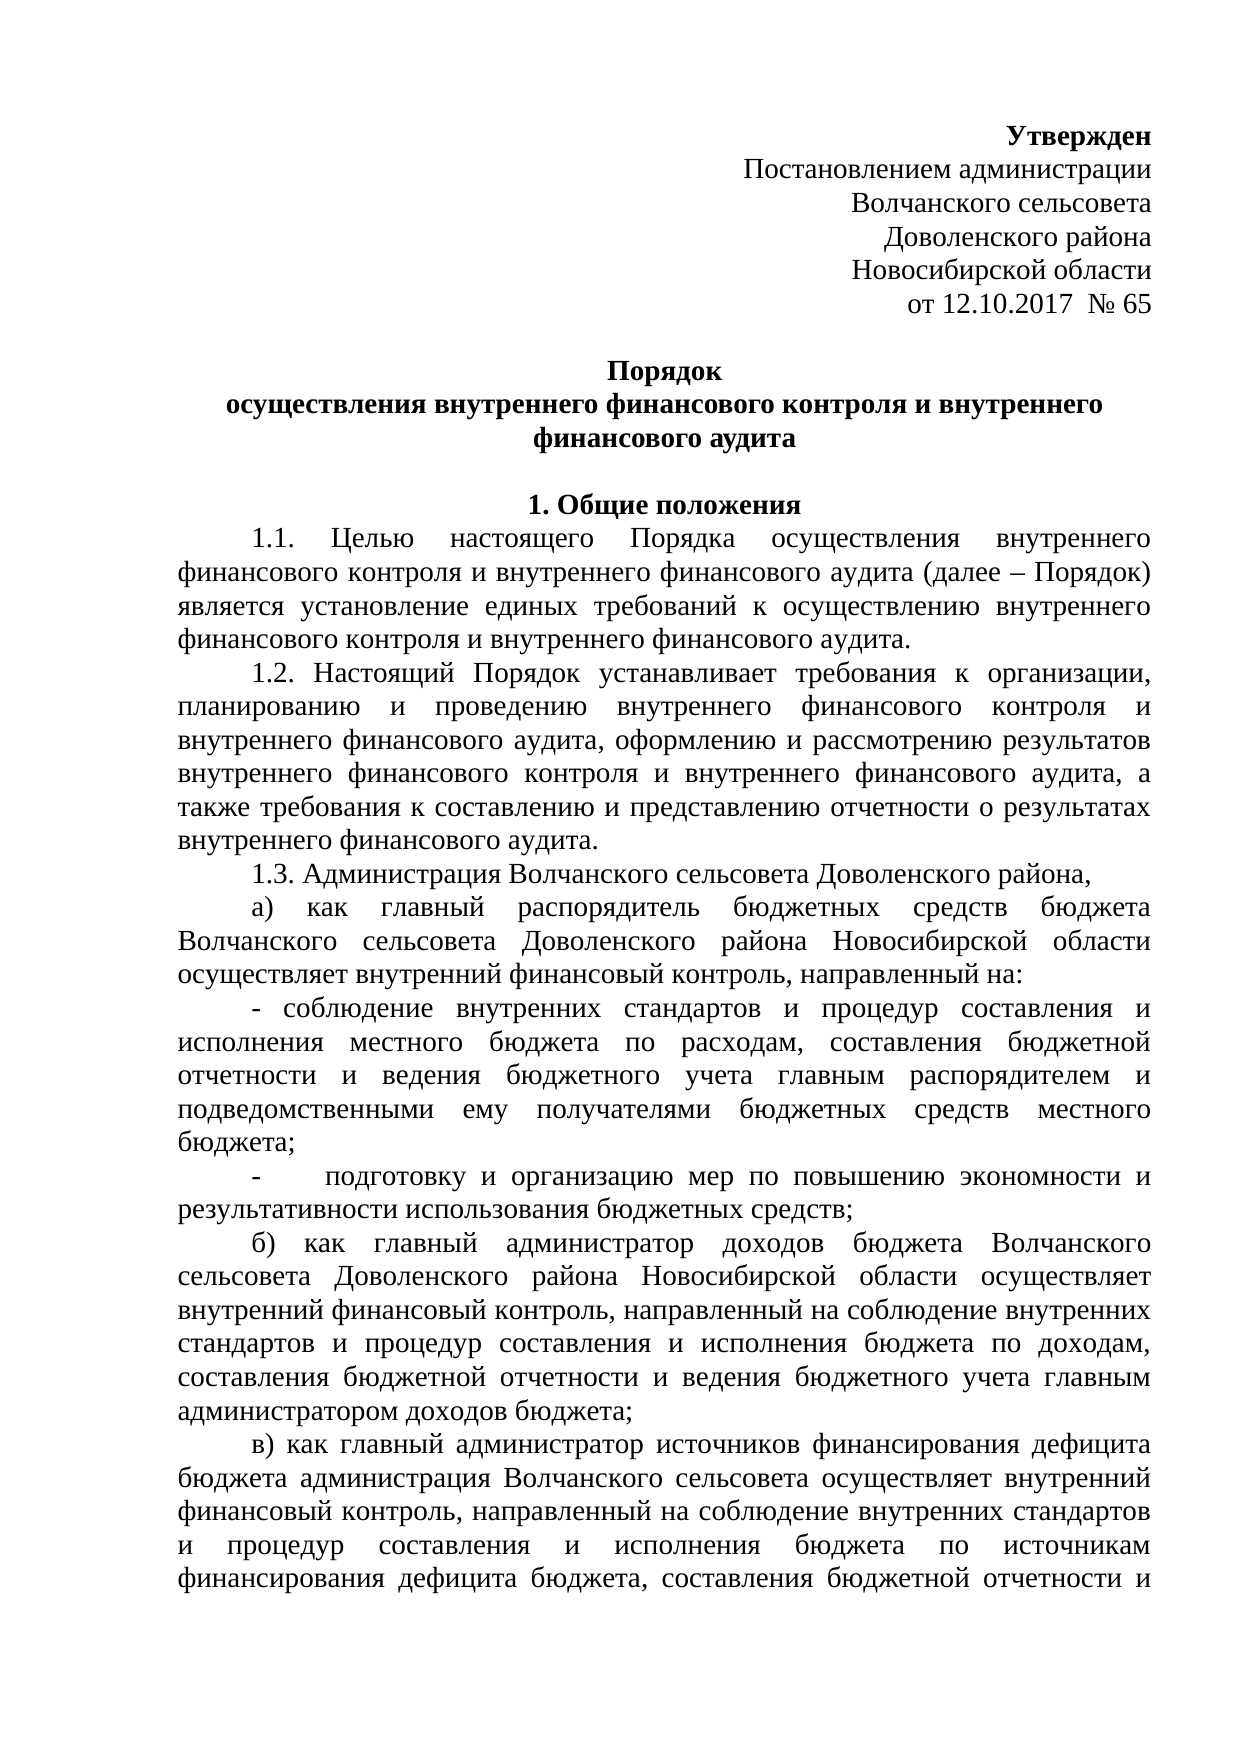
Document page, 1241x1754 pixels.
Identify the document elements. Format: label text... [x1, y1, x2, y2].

text - соблюдение внутренних стандартов и процедур составления и исполнения местного бюджета по расходам, составления бюджетной отчетности и ведения бюджетного учета главным распорядителем и подведомственными ему получателями бюджетных средств местного бюджета; [177, 990, 1152, 1158]
text Порядок [177, 353, 1152, 386]
text - подготовку и организацию мер по повышению экономности и результативности использования бюджетных средств; [177, 1158, 1152, 1225]
text Доволенского района [177, 219, 1152, 252]
text от 12.10.2017 № 65 [177, 286, 1152, 319]
text Постановлением администрации [177, 152, 1152, 185]
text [177, 1426, 1152, 1594]
text 1.3. Администрация Волчанского сельсовета Доволенского района, [177, 856, 1152, 889]
text Новосибирской области [177, 252, 1152, 286]
text б) как главный администратор доходов бюджета Волчанского сельсовета Доволенского района Новосибирской области осуществляет внутренний финансовый контроль, направленный на соблюдение внутренних стандартов и процедур составления и исполнения бюджета по доходам, составления бюджетной отчетности и ведения бюджетного учета главным администратором доходов бюджета; [177, 1225, 1152, 1426]
text а) как главный распорядитель бюджетных средств бюджета Волчанского сельсовета Доволенского района Новосибирской области осуществляет внутренний финансовый контроль, направленный на: [177, 889, 1152, 990]
text 1. Общие положения [177, 487, 1152, 521]
text осуществления внутреннего финансового контроля и внутреннего финансового аудита [177, 386, 1152, 453]
text 1.1. Целью настоящего Порядка осуществления внутреннего финансового контроля и внутреннего финансового аудита (далее – Порядок) является установление единых требований к осуществлению внутреннего финансового контроля и внутреннего финансового аудита. [177, 521, 1152, 655]
text 1.2. Настоящий Порядок устанавливает требования к организации, планированию и проведению внутреннего финансового контроля и внутреннего финансового аудита, оформлению и рассмотрению результатов внутреннего финансового контроля и внутреннего финансового аудита, а также требования к составлению и представлению отчетности о результатах внутреннего финансового аудита. [177, 655, 1152, 856]
text Утвержден [177, 118, 1152, 152]
text Волчанского сельсовета [177, 185, 1152, 219]
